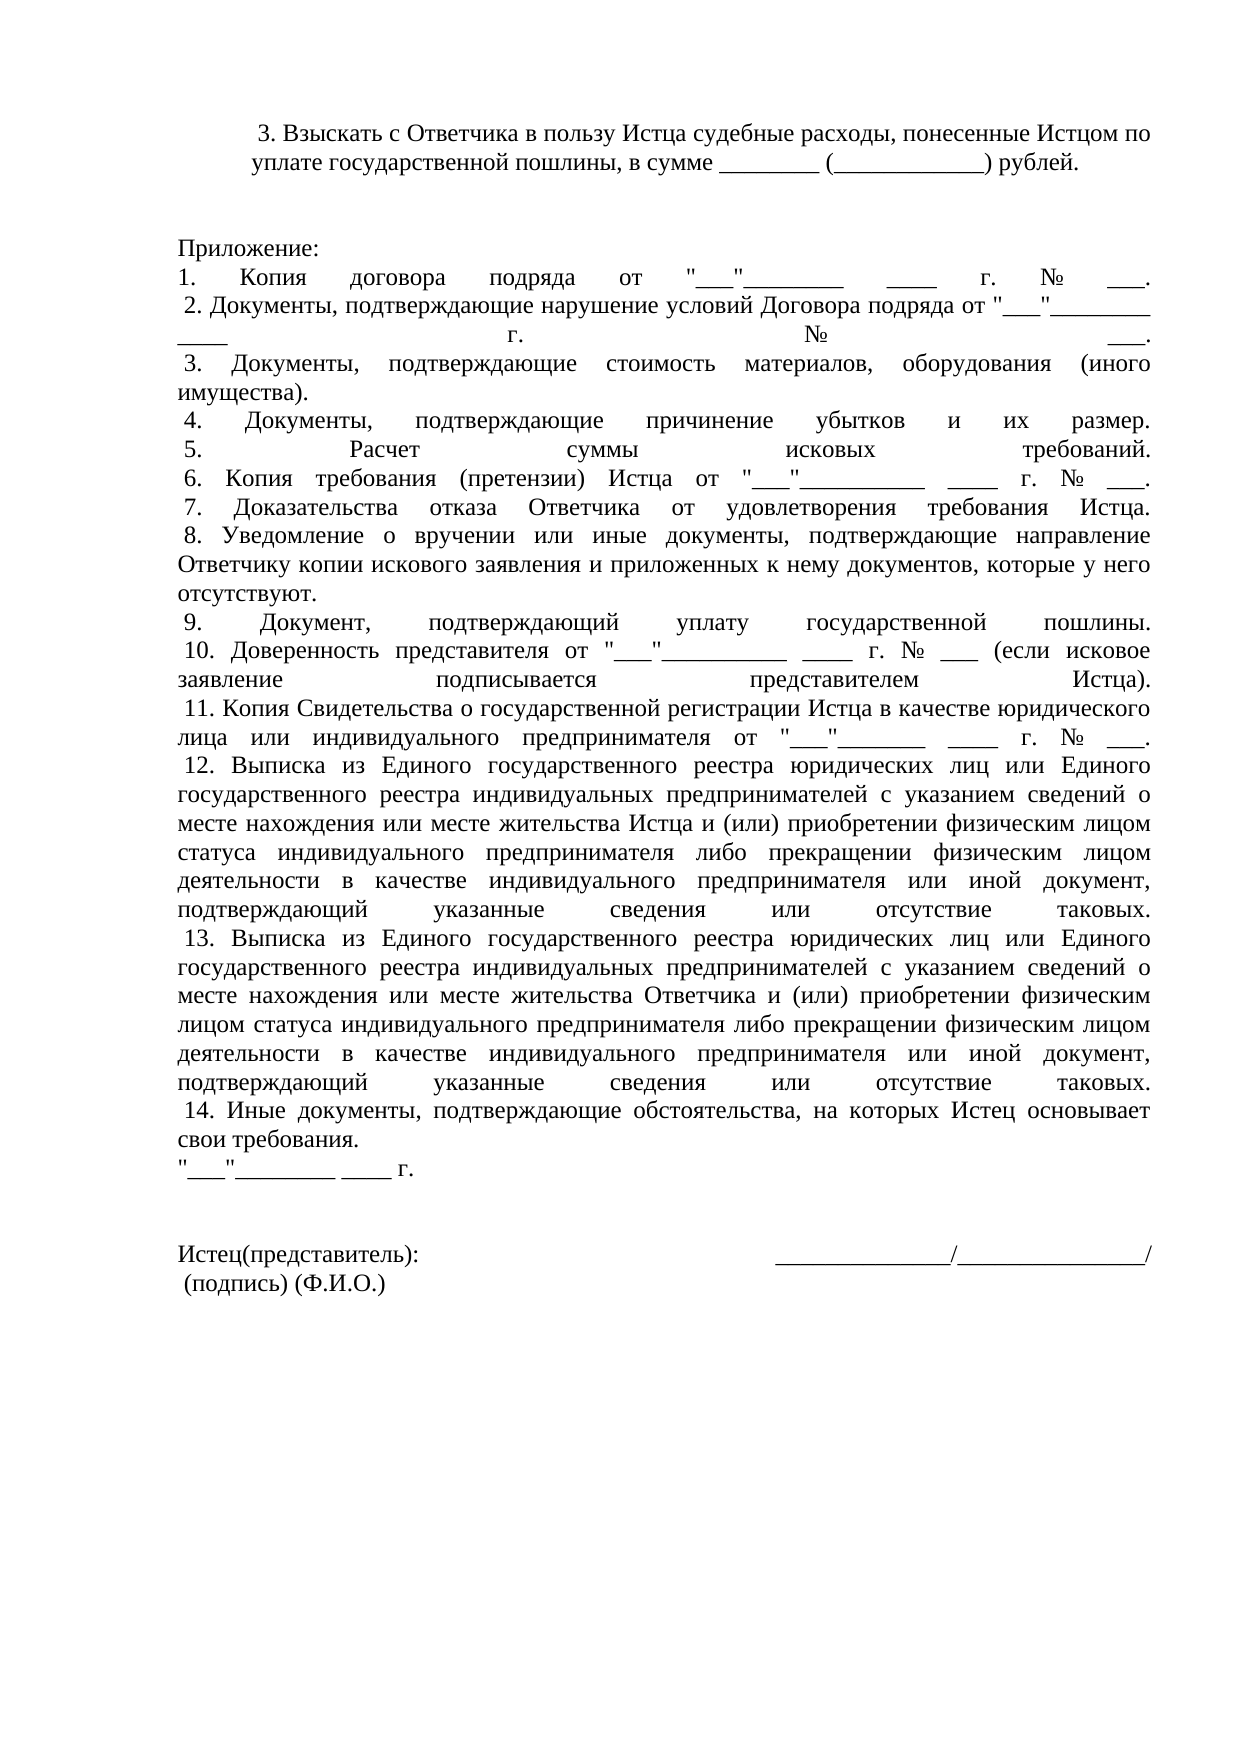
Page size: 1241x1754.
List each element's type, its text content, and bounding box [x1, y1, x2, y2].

text 1. Копия договора подряда от "___"________ ____ г. № ___. 2. Документы, подтверждающие нарушение условий Договора подряда от "___"________ ____ г. № ___. 3. Документы, подтверждающие стоимость материалов, оборудования (иного имущества). 4. Документы, подтверждающие причинение убытков и их размер. 5. Расчет суммы исковых требований. 6. Копия требования (претензии) Истца от "___"__________ ____ г. № ___. 7. Доказательства отказа Ответчика от удовлетворения требования Истца. 8. Уведомление о вручении или иные документы, подтверждающие направление Ответчику копии искового заявления и приложенных к нему документов, которые у него отсутствуют. 9. Документ, подтверждающий уплату государственной пошлины. 10. Доверенность представителя от "___"__________ ____ г. № ___ (если исковое заявление подписывается представителем Истца). 11. Копия Свидетельства о государственной регистрации Истца в качестве юридического лица или индивидуального предпринимателя от "___"_______ ____ г. № ___. 12. Выписка из Единого государственного реестра юридических лиц или Единого государственного реестра индивидуальных предпринимателей с указанием сведений о месте нахождения или месте жительства Истца и (или) приобретении физическим лицом статуса индивидуального предпринимателя либо прекращении физическим лицом деятельности в качестве индивидуального предпринимателя или иной документ, подтверждающий указанные сведения или отсутствие таковых. 13. Выписка из Единого государственного реестра юридических лиц или Единого государственного реестра индивидуальных предпринимателей с указанием сведений о месте нахождения или месте жительства Ответчика и (или) приобретении физическим лицом статуса индивидуального предпринимателя либо прекращении физическим лицом деятельности в качестве индивидуального предпринимателя или иной документ, подтверждающий указанные сведения или отсутствие таковых. 14. Иные документы, подтверждающие обстоятельства, на которых Истец основывает свои требования. [177, 262, 1152, 1153]
text Истец(представитель): ______________/_______________/ (подпись) (Ф.И.О.) [177, 1239, 1152, 1297]
text "___"________ ____ г. [177, 1153, 1152, 1182]
text Приложение: [177, 233, 1152, 262]
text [251, 118, 1152, 176]
